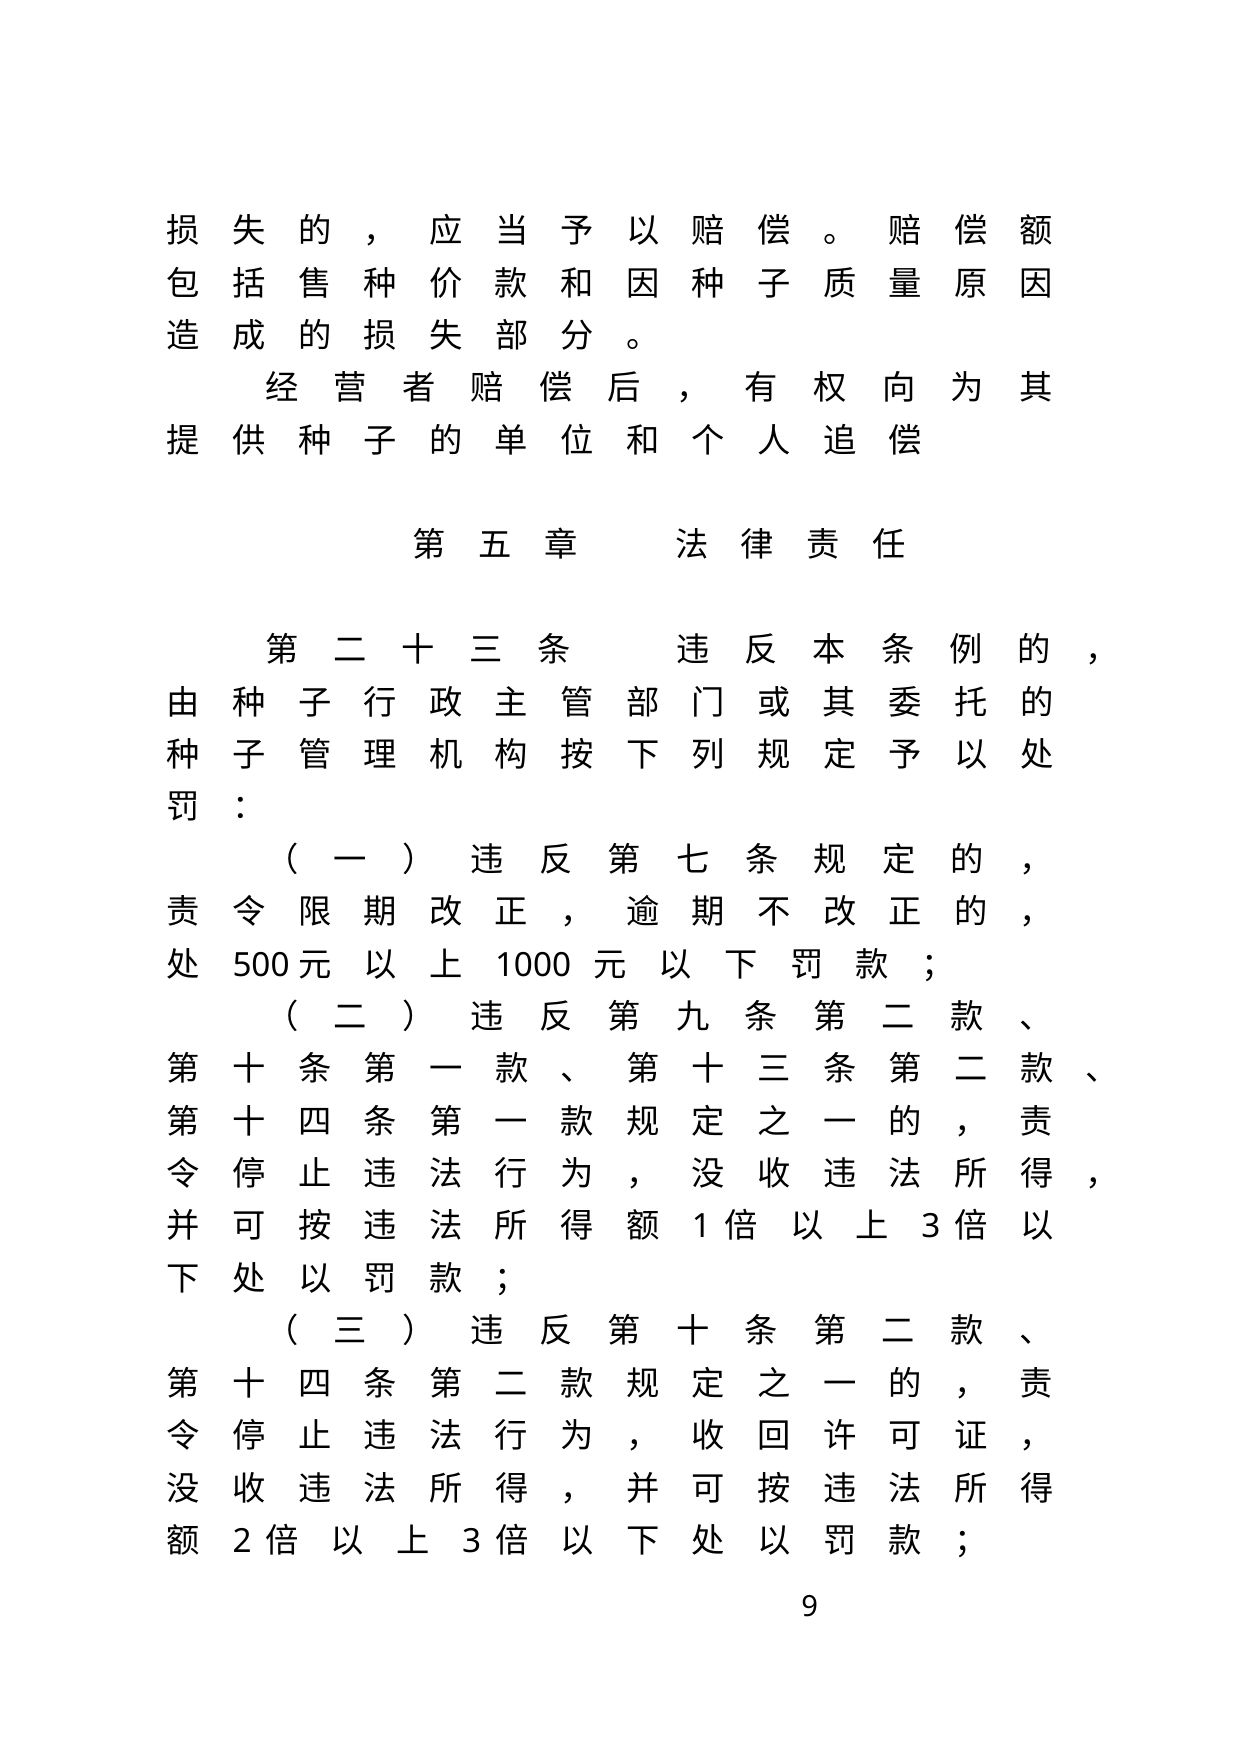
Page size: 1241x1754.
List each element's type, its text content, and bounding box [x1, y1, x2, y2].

text （二）违反第九条第二款、第十条第一款、第十三条第二款、第十四条第一款规定之一的，责令停止违法行为，没收违法所得，并可按违法所得额1倍以上3倍以下处以罚款； [167, 988, 1085, 1302]
text （一）违反第七条规定的，责令限期改正，逾期不改正的，处500元以上1000元以下罚款； [167, 831, 1085, 988]
text 第二十三条 违反本条例的，由种子行政主管部门或其委托的种子管理机构按下列规定予以处罚： [167, 621, 1085, 831]
text （三）违反第十条第二款、第十四条第二款规定之一的，责令停止违法行为，收回许可证，没收违法所得，并可按违法所得额2倍以上3倍以下处以罚款； [167, 1302, 1085, 1564]
text 第五章 法律责任 [167, 516, 1085, 568]
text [167, 202, 1085, 359]
text 经营者赔偿后，有权向为其提供种子的单位和个人追偿 [167, 359, 1085, 464]
